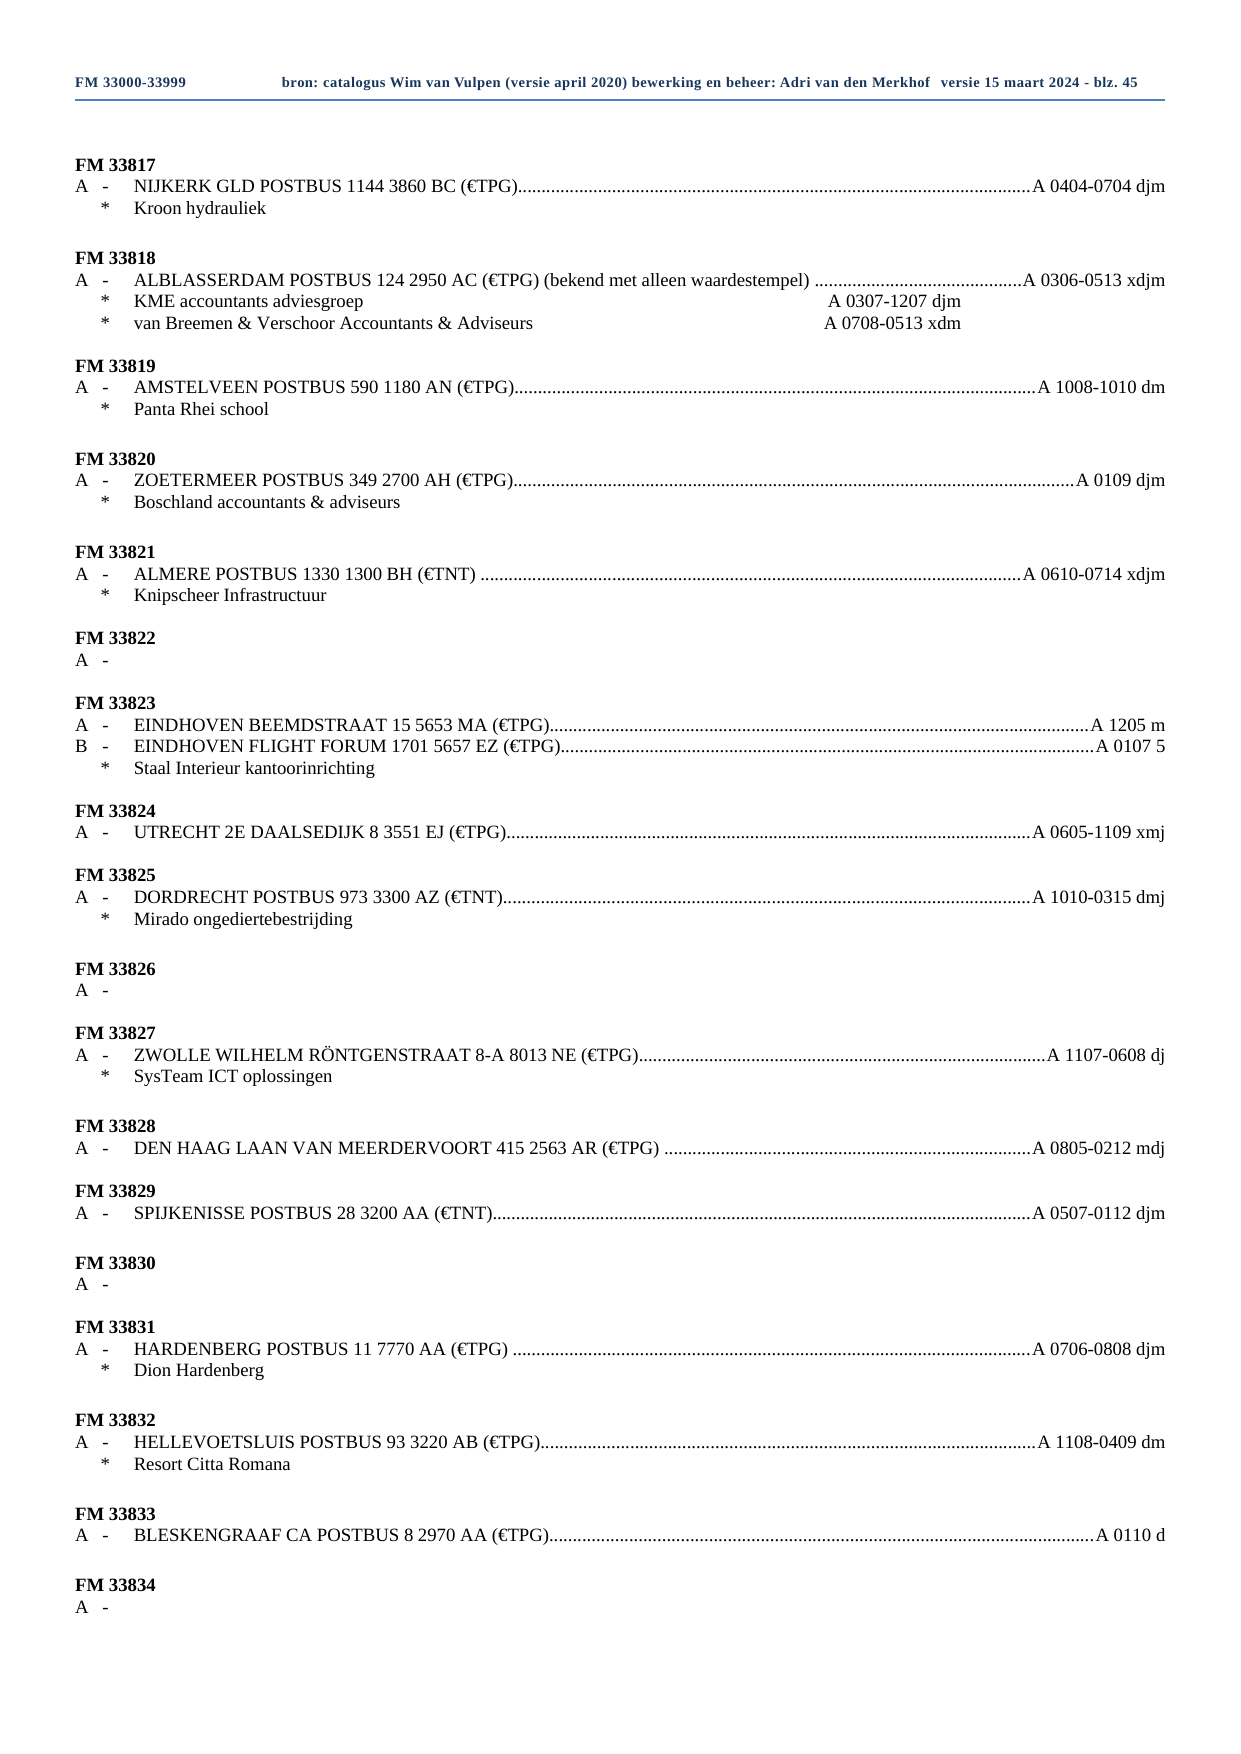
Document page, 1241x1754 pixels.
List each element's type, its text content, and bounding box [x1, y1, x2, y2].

text * Kroon hydrauliek [75, 197, 1165, 218]
text A - UTRECHT 2E DAALSEDIJK 8 3551 EJ (€TPG) A 0605-1109 xmj [75, 821, 1165, 843]
text FM 33834 [75, 1574, 1165, 1596]
text FM 33820 [75, 448, 1165, 469]
text A - SPIJKENISSE POSTBUS 28 3200 AA (€TNT) A 0507-0112 djm [75, 1202, 1165, 1223]
text FM 33831 [75, 1316, 1165, 1338]
text * SysTeam ICT oplossingen [75, 1065, 1165, 1087]
text FM 33829 [75, 1180, 1165, 1202]
text FM 33819 [75, 355, 1165, 376]
text A - [75, 1596, 1165, 1617]
text FM 33823 [75, 692, 1165, 713]
text A - [75, 1273, 1165, 1295]
text FM 33817 [75, 154, 1165, 175]
text FM 33832 [75, 1409, 1165, 1431]
text A - DEN HAAG LAAN VAN MEERDERVOORT 415 2563 AR (€TPG) A 0805-0212 mdj [75, 1137, 1165, 1158]
text * Dion Hardenberg [75, 1359, 1165, 1381]
text A - BLESKENGRAAF CA POSTBUS 8 2970 AA (€TPG) A 0110 d [75, 1524, 1165, 1546]
text A - HARDENBERG POSTBUS 11 7770 AA (€TPG) A 0706-0808 djm [75, 1338, 1165, 1359]
text A - AMSTELVEEN POSTBUS 590 1180 AN (€TPG) A 1008-1010 dm [75, 376, 1165, 398]
text FM 33826 [75, 957, 1165, 979]
text FM 33821 [75, 541, 1165, 562]
text * Staal Interieur kantoorinrichting [75, 757, 1165, 778]
text A - EINDHOVEN BEEMDSTRAAT 15 5653 MA (€TPG) A 1205 m [75, 713, 1165, 735]
text * van Breemen & Verschoor Accountants & Adviseurs A 0708-0513 xdm [75, 312, 1165, 333]
text FM 33818 [75, 247, 1165, 268]
text * Panta Rhei school [75, 398, 1165, 419]
text * Knipscheer Infrastructuur [75, 584, 1165, 606]
text FM 33830 [75, 1252, 1165, 1273]
text * Resort Citta Romana [75, 1452, 1165, 1474]
text A - HELLEVOETSLUIS POSTBUS 93 3220 AB (€TPG) A 1108-0409 dm [75, 1431, 1165, 1452]
text FM 33827 [75, 1022, 1165, 1044]
text FM 33828 [75, 1115, 1165, 1137]
text FM 33825 [75, 864, 1165, 886]
text FM 33824 [75, 800, 1165, 821]
text FM 33822 [75, 627, 1165, 649]
text B - EINDHOVEN FLIGHT FORUM 1701 5657 EZ (€TPG) A 0107 5 [75, 735, 1165, 757]
text A - [75, 979, 1165, 1001]
text A - ZWOLLE WILHELM RÖNTGENSTRAAT 8-A 8013 NE (€TPG) A 1107-0608 dj [75, 1044, 1165, 1065]
text A - ZOETERMEER POSTBUS 349 2700 AH (€TPG) A 0109 djm [75, 469, 1165, 491]
text A - DORDRECHT POSTBUS 973 3300 AZ (€TNT) A 1010-0315 dmj [75, 886, 1165, 907]
text FM 33833 [75, 1502, 1165, 1524]
text * Mirado ongediertebestrijding [75, 907, 1165, 929]
text A - NIJKERK GLD POSTBUS 1144 3860 BC (€TPG) A 0404-0704 djm [75, 175, 1165, 197]
text A - ALMERE POSTBUS 1330 1300 BH (€TNT) A 0610-0714 xdjm [75, 562, 1165, 584]
text * KME accountants adviesgroep A 0307-1207 djm [75, 290, 1165, 312]
text A - ALBLASSERDAM POSTBUS 124 2950 AC (€TPG) (bekend met alleen waardestempel) A 0306-0513 xdjm [75, 268, 1165, 290]
text * Boschland accountants & adviseurs [75, 491, 1165, 512]
text A - [75, 649, 1165, 670]
